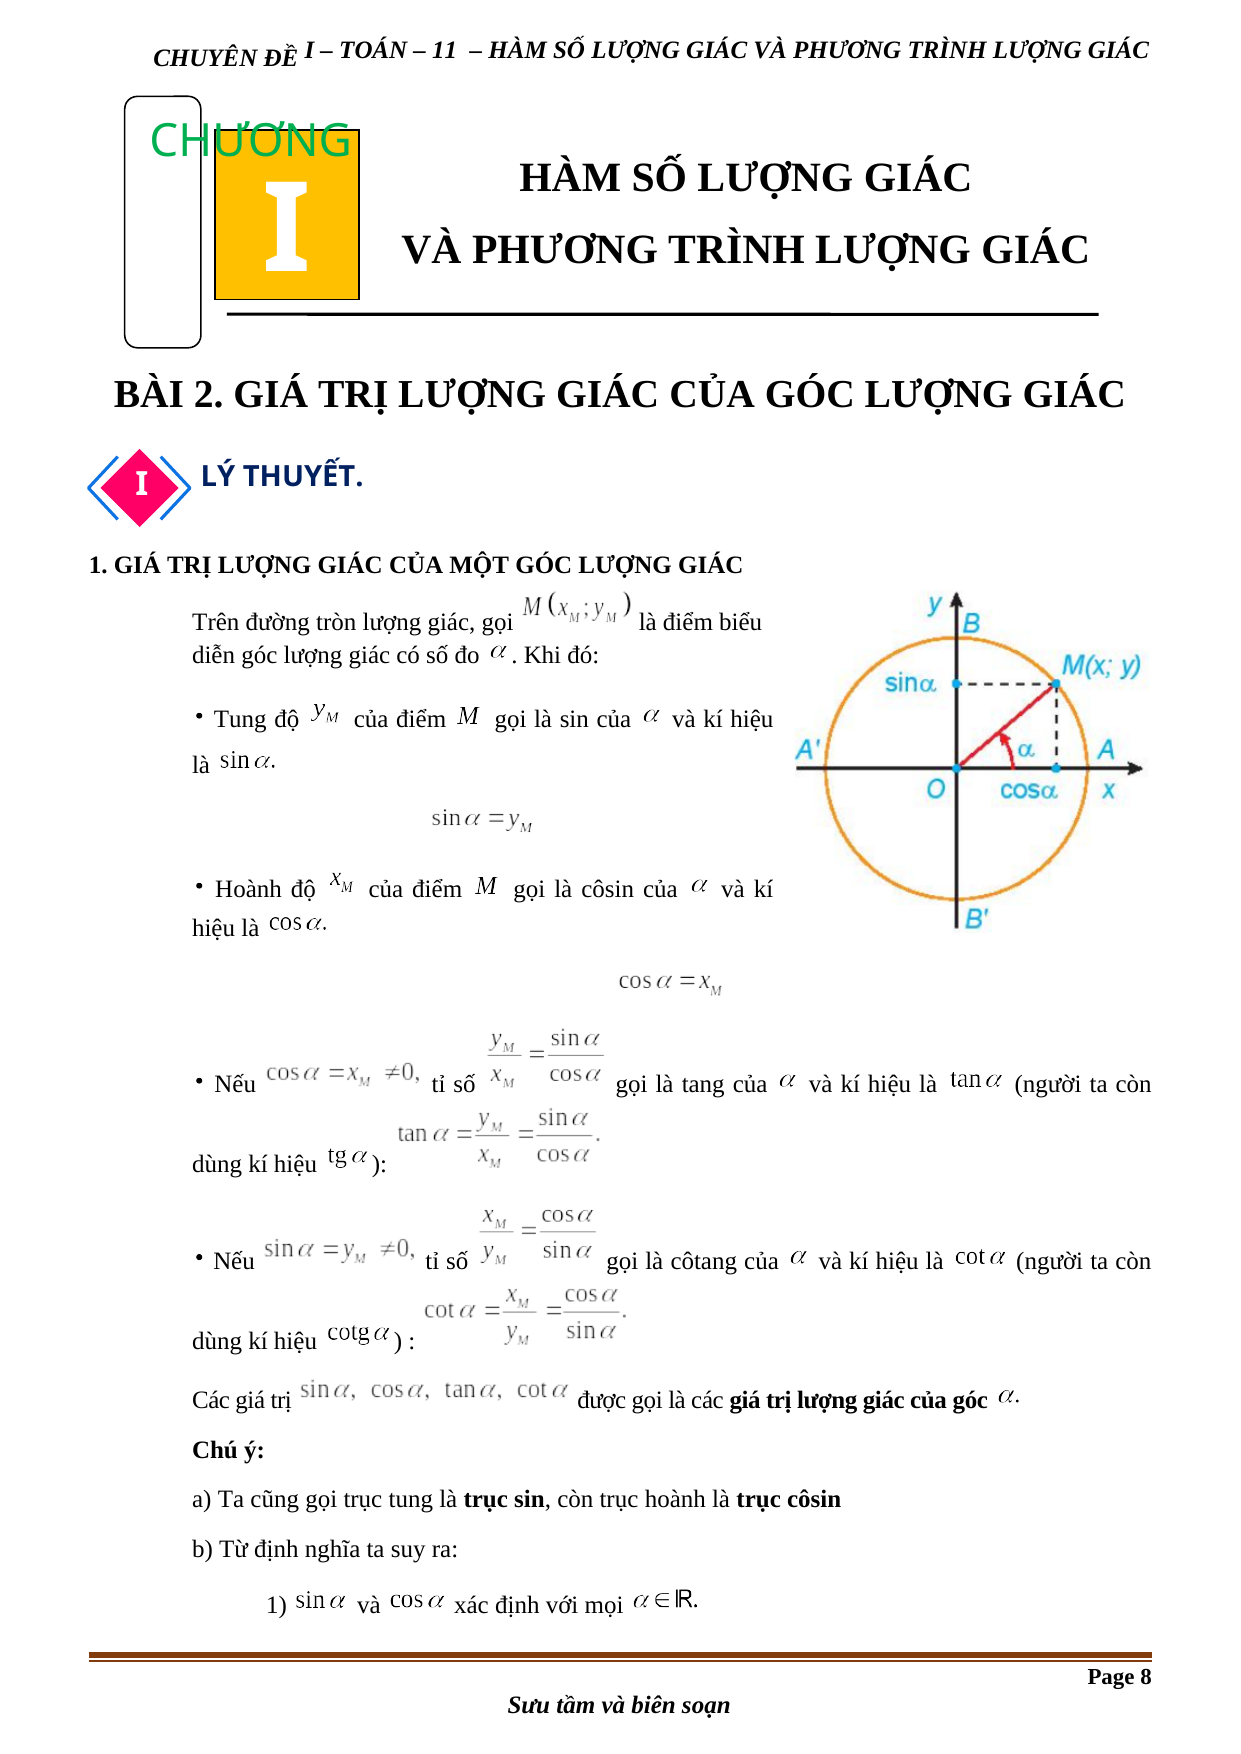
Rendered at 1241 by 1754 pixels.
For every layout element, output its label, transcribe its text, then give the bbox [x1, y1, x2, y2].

text Trên đường tròn lượng giác, gọi là điểm biểu diễn góc lượng giác có số đo . Khi đó: [192, 587, 792, 669]
text 1) và xác định với mọi [266, 1584, 1152, 1619]
text Nếu tỉ số gọi là tang của và kí hiệu là (người ta còn dùng kí hiệu ): [192, 1022, 1152, 1178]
text a) Ta cũng gọi trục tung là trục sin, còn trục hoành là trục côsin [192, 1484, 1152, 1513]
picture [792, 586, 1152, 933]
text Tung độ của điểm gọi là sin của và kí hiệu là [192, 690, 792, 779]
text 1. GIÁ TRỊ LƯỢNG GIÁC CỦA MỘT GÓC LƯỢNG GIÁC [88, 550, 1152, 578]
text Các giá trị được gọi là các giá trị lượng giác của góc [192, 1376, 1152, 1414]
text Chú ý: [192, 1435, 1152, 1463]
text Nếu tỉ số gọi là côtang của và kí hiệu là (người ta còn dùng kí hiệu ) : [192, 1199, 1152, 1355]
text Hoành độ của điểm gọi là côsin của và kí hiệu là [192, 858, 1152, 941]
text BÀI 2. GIÁ TRỊ LƯỢNG GIÁC CỦA GÓC LƯỢNG GIÁC [88, 371, 1152, 416]
text b) Từ định nghĩa ta suy ra: [192, 1534, 1152, 1563]
